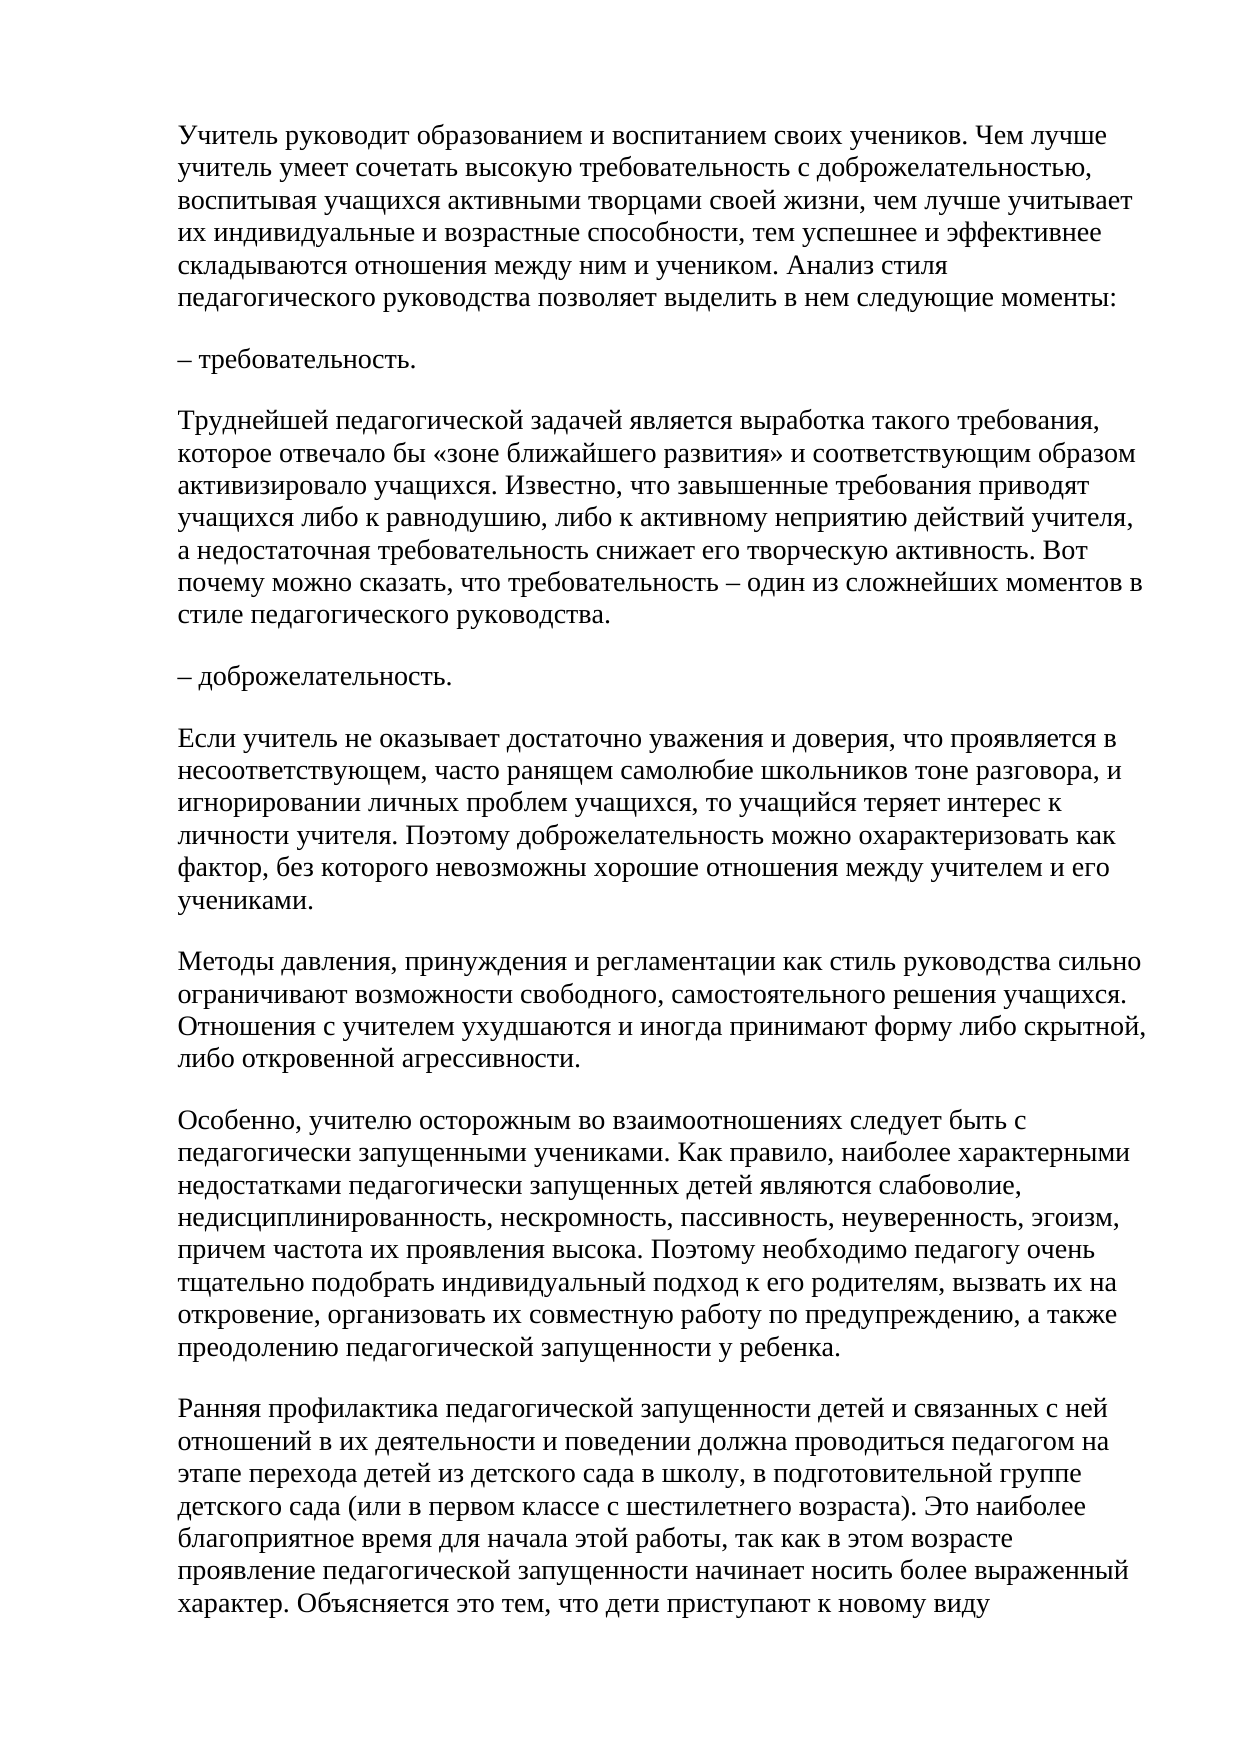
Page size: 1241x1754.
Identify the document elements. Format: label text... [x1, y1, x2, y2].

text Методы давления, принуждения и регламентации как стиль руководства сильно ограничивают возможности свободного, самостоятельного решения учащихся. Отношения с учителем ухудшаются и иногда принимают форму либо скрытной, либо откровенной агрессивности. [177, 944, 1152, 1074]
text Особенно, учителю осторожным во взаимоотношениях следует быть с педагогически запущенными учениками. Как правило, наиболее характерными недостатками педагогически запущенных детей являются слабоволие, недисциплинированность, нескромность, пассивность, неуверенность, эгоизм, причем частота их проявления высока. Поэтому необходимо педагогу очень тщательно подобрать индивидуальный подход к его родителям, вызвать их на откровение, организовать их совместную работу по предупреждению, а также преодолению педагогической запущенности у ребенка. [177, 1103, 1152, 1362]
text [177, 118, 1152, 312]
text – требовательность. [177, 342, 1152, 374]
text – доброжелательность. [177, 659, 1152, 692]
text Если учитель не оказывает достаточно уважения и доверия, что проявляется в несоответствующем, часто ранящем самолюбие школьников тоне разговора, и игнорировании личных проблем учащихся, то учащийся теряет интерес к личности учителя. Поэтому доброжелательность можно охарактеризовать как фактор, без которого невозможны хорошие отношения между учителем и его учениками. [177, 721, 1152, 915]
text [177, 1391, 1152, 1618]
text Труднейшей педагогической задачей является выработка такого требования, которое отвечало бы «зоне ближайшего развития» и соответствующим образом активизировало учащихся. Известно, что завышенные требования приводят учащихся либо к равнодушию, либо к активному неприятию действий учителя, а недостаточная требовательность снижает его творческую активность. Вот почему можно сказать, что требовательность – один из сложнейших моментов в стиле педагогического руководства. [177, 403, 1152, 630]
